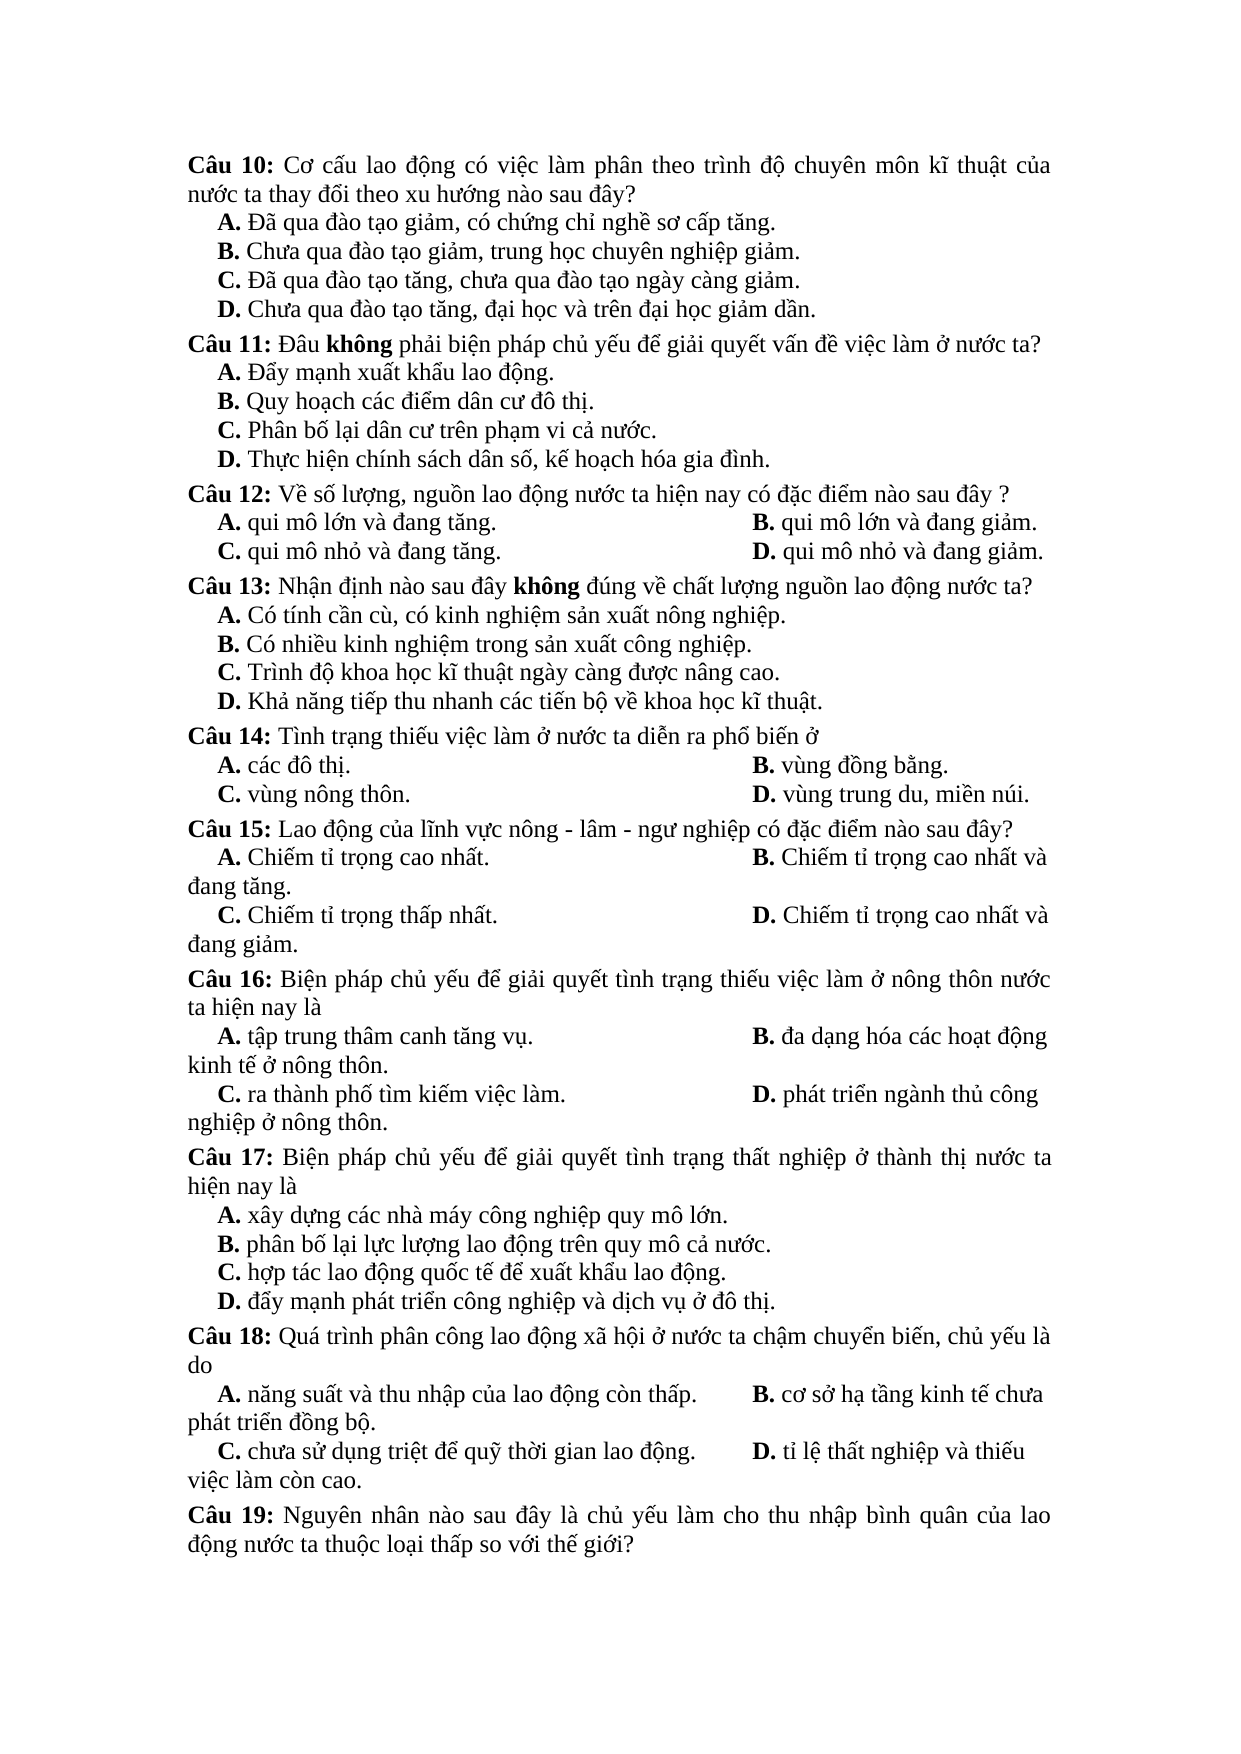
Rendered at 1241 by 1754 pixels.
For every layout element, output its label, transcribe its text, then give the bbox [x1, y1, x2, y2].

text Câu 14: Tình trạng thiếu việc làm ở nước ta diễn ra phổ biến ở [187, 721, 1053, 750]
text Câu 15: Lao động của lĩnh vực nông - lâm - ngư nghiệp có đặc điểm nào sau đây? [187, 814, 1053, 842]
text C. ra thành phố tìm kiếm việc làm. D. phát triển ngành thủ công nghiệp ở nông thôn. [187, 1079, 1053, 1136]
text Câu 10: Cơ cấu lao động có việc làm phân theo trình độ chuyên môn kĩ thuật của nước ta thay đổi theo xu hướng nào sau đây? [187, 150, 1053, 207]
text Câu 12: Về số lượng, nguồn lao động nước ta hiện nay có đặc điểm nào sau đây ? [187, 479, 1053, 507]
text A. Đã qua đào tạo giảm, có chứng chỉ nghề sơ cấp tăng. [187, 207, 1053, 236]
text A. Có tính cần cù, có kinh nghiệm sản xuất nông nghiệp. [187, 600, 1053, 629]
text Câu 16: Biện pháp chủ yếu để giải quyết tình trạng thiếu việc làm ở nông thôn nước ta hiện nay là [187, 964, 1053, 1021]
text C. Chiếm tỉ trọng thấp nhất. D. Chiếm tỉ trọng cao nhất và đang giảm. [187, 900, 1053, 957]
text Câu 17: Biện pháp chủ yếu để giải quyết tình trạng thất nghiệp ở thành thị nước ta hiện nay là [187, 1142, 1053, 1200]
text D. Chưa qua đào tạo tăng, đại học và trên đại học giảm dần. [187, 294, 1053, 322]
text B. phân bố lại lực lượng lao động trên quy mô cả nước. [187, 1229, 1053, 1257]
text A. Chiếm tỉ trọng cao nhất. B. Chiếm tỉ trọng cao nhất và đang tăng. [187, 842, 1053, 900]
text A. xây dựng các nhà máy công nghiệp quy mô lớn. [187, 1200, 1053, 1229]
text C. Phân bố lại dân cư trên phạm vi cả nước. [187, 415, 1053, 444]
text Câu 13: Nhận định nào sau đây không đúng về chất lượng nguồn lao động nước ta? [187, 571, 1053, 600]
text A. năng suất và thu nhập của lao động còn thấp. B. cơ sở hạ tầng kinh tế chưa phát triển đồng bộ. [187, 1379, 1053, 1436]
text C. chưa sử dụng triệt để quỹ thời gian lao động. D. tỉ lệ thất nghiệp và thiếu việc làm còn cao. [187, 1436, 1053, 1494]
text B. Có nhiều kinh nghiệm trong sản xuất công nghiệp. [187, 629, 1053, 657]
text C. Trình độ khoa học kĩ thuật ngày càng được nâng cao. [187, 657, 1053, 686]
text C. qui mô nhỏ và đang tăng. D. qui mô nhỏ và đang giảm. [187, 536, 1053, 565]
text A. Đẩy mạnh xuất khẩu lao động. [187, 357, 1053, 386]
text C. hợp tác lao động quốc tế để xuất khẩu lao động. [187, 1257, 1053, 1286]
text Câu 11: Đâu không phải biện pháp chủ yếu để giải quyết vấn đề việc làm ở nước ta? [187, 329, 1053, 357]
text C. vùng nông thôn. D. vùng trung du, miền núi. [187, 779, 1053, 807]
text C. Đã qua đào tạo tăng, chưa qua đào tạo ngày càng giảm. [187, 265, 1053, 294]
text A. các đô thị. B. vùng đồng bằng. [187, 750, 1053, 779]
text B. Quy hoạch các điểm dân cư đô thị. [187, 386, 1053, 415]
text A. tập trung thâm canh tăng vụ. B. đa dạng hóa các hoạt động kinh tế ở nông thôn. [187, 1021, 1053, 1079]
text Câu 18: Quá trình phân công lao động xã hội ở nước ta chậm chuyển biến, chủ yếu là do [187, 1321, 1053, 1379]
text B. Chưa qua đào tạo giảm, trung học chuyên nghiệp giảm. [187, 236, 1053, 265]
text A. qui mô lớn và đang tăng. B. qui mô lớn và đang giảm. [187, 507, 1053, 536]
text D. Khả năng tiếp thu nhanh các tiến bộ về khoa học kĩ thuật. [187, 686, 1053, 715]
text Câu 19: Nguyên nhân nào sau đây là chủ yếu làm cho thu nhập bình quân của lao động nước ta thuộc loại thấp so với thế giới? [187, 1500, 1053, 1557]
text D. đẩy mạnh phát triển công nghiệp và dịch vụ ở đô thị. [187, 1286, 1053, 1315]
text D. Thực hiện chính sách dân số, kế hoạch hóa gia đình. [187, 444, 1053, 472]
